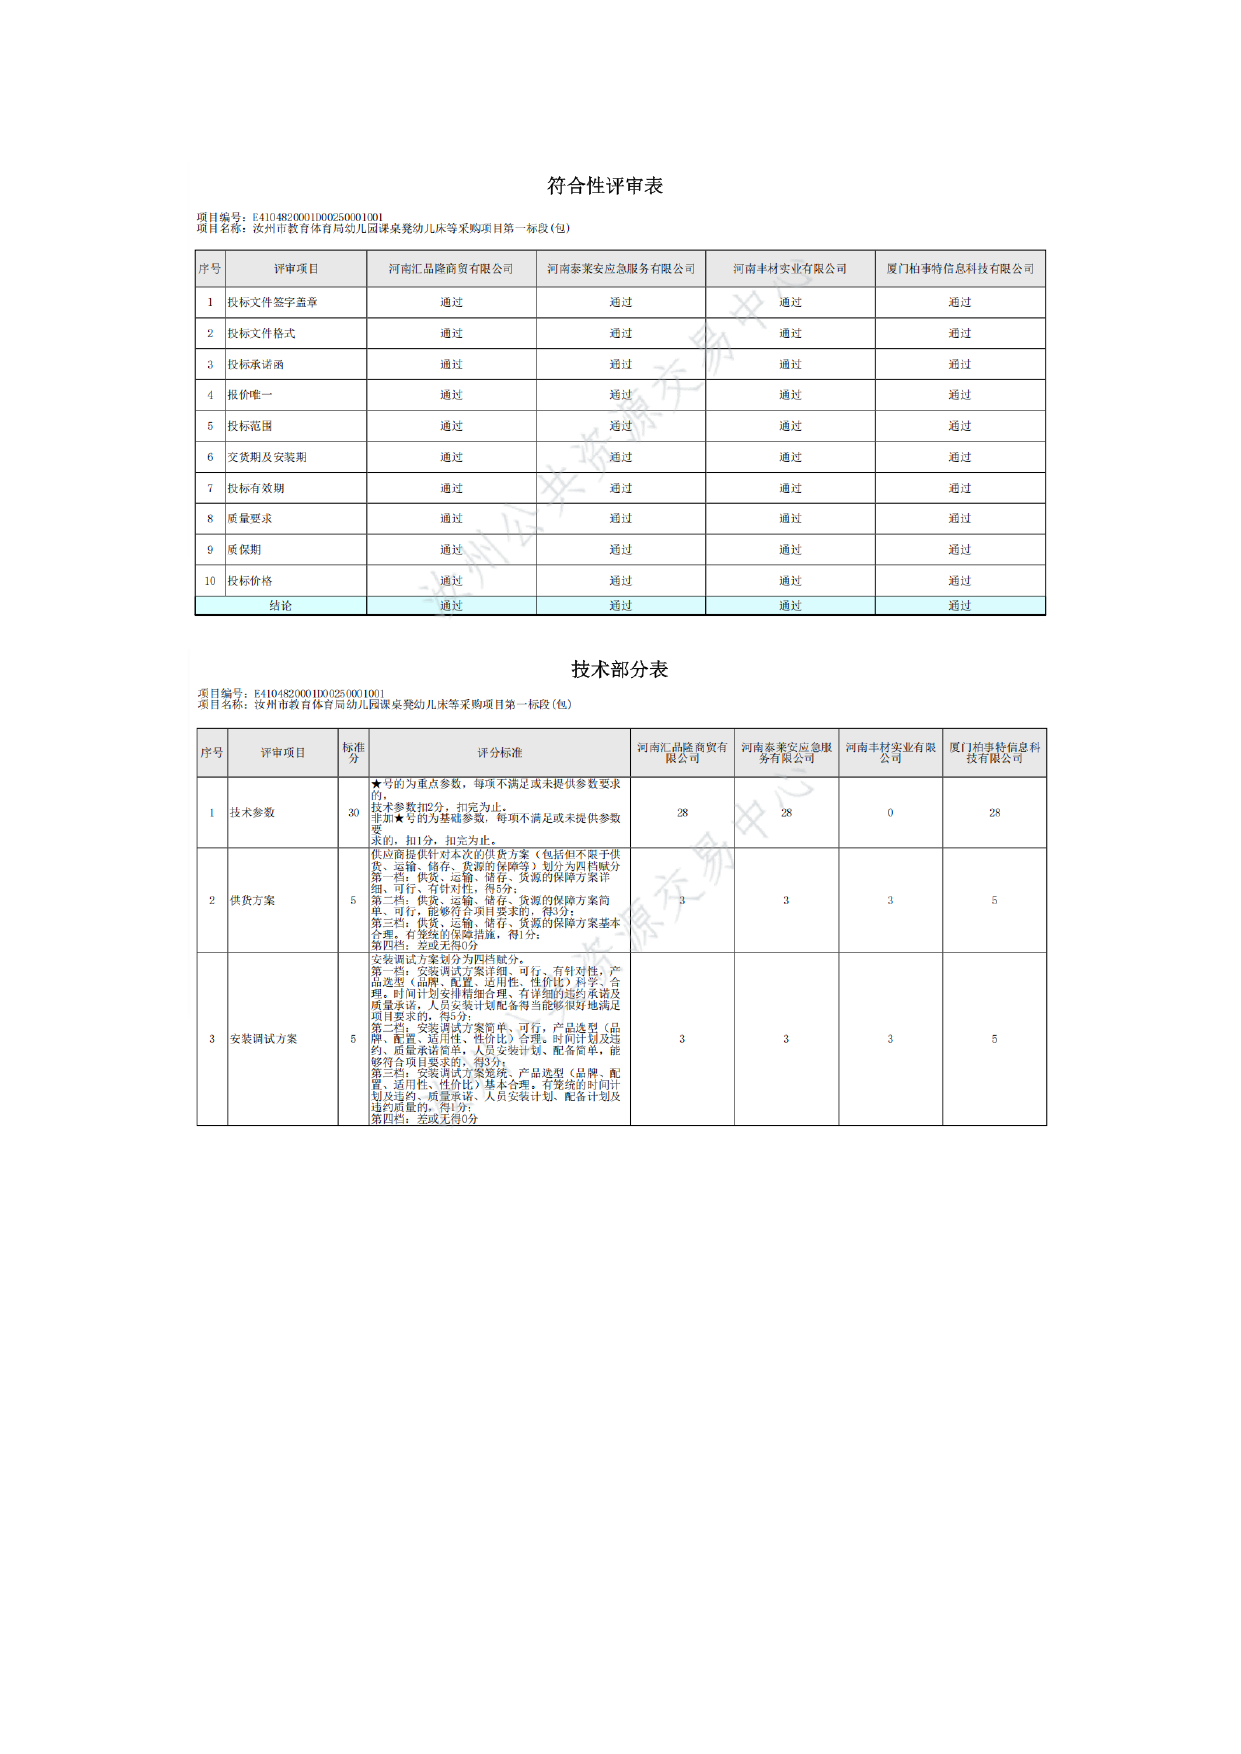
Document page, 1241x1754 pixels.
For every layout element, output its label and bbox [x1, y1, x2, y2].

picture [187, 162, 1053, 621]
picture [187, 649, 1052, 1131]
